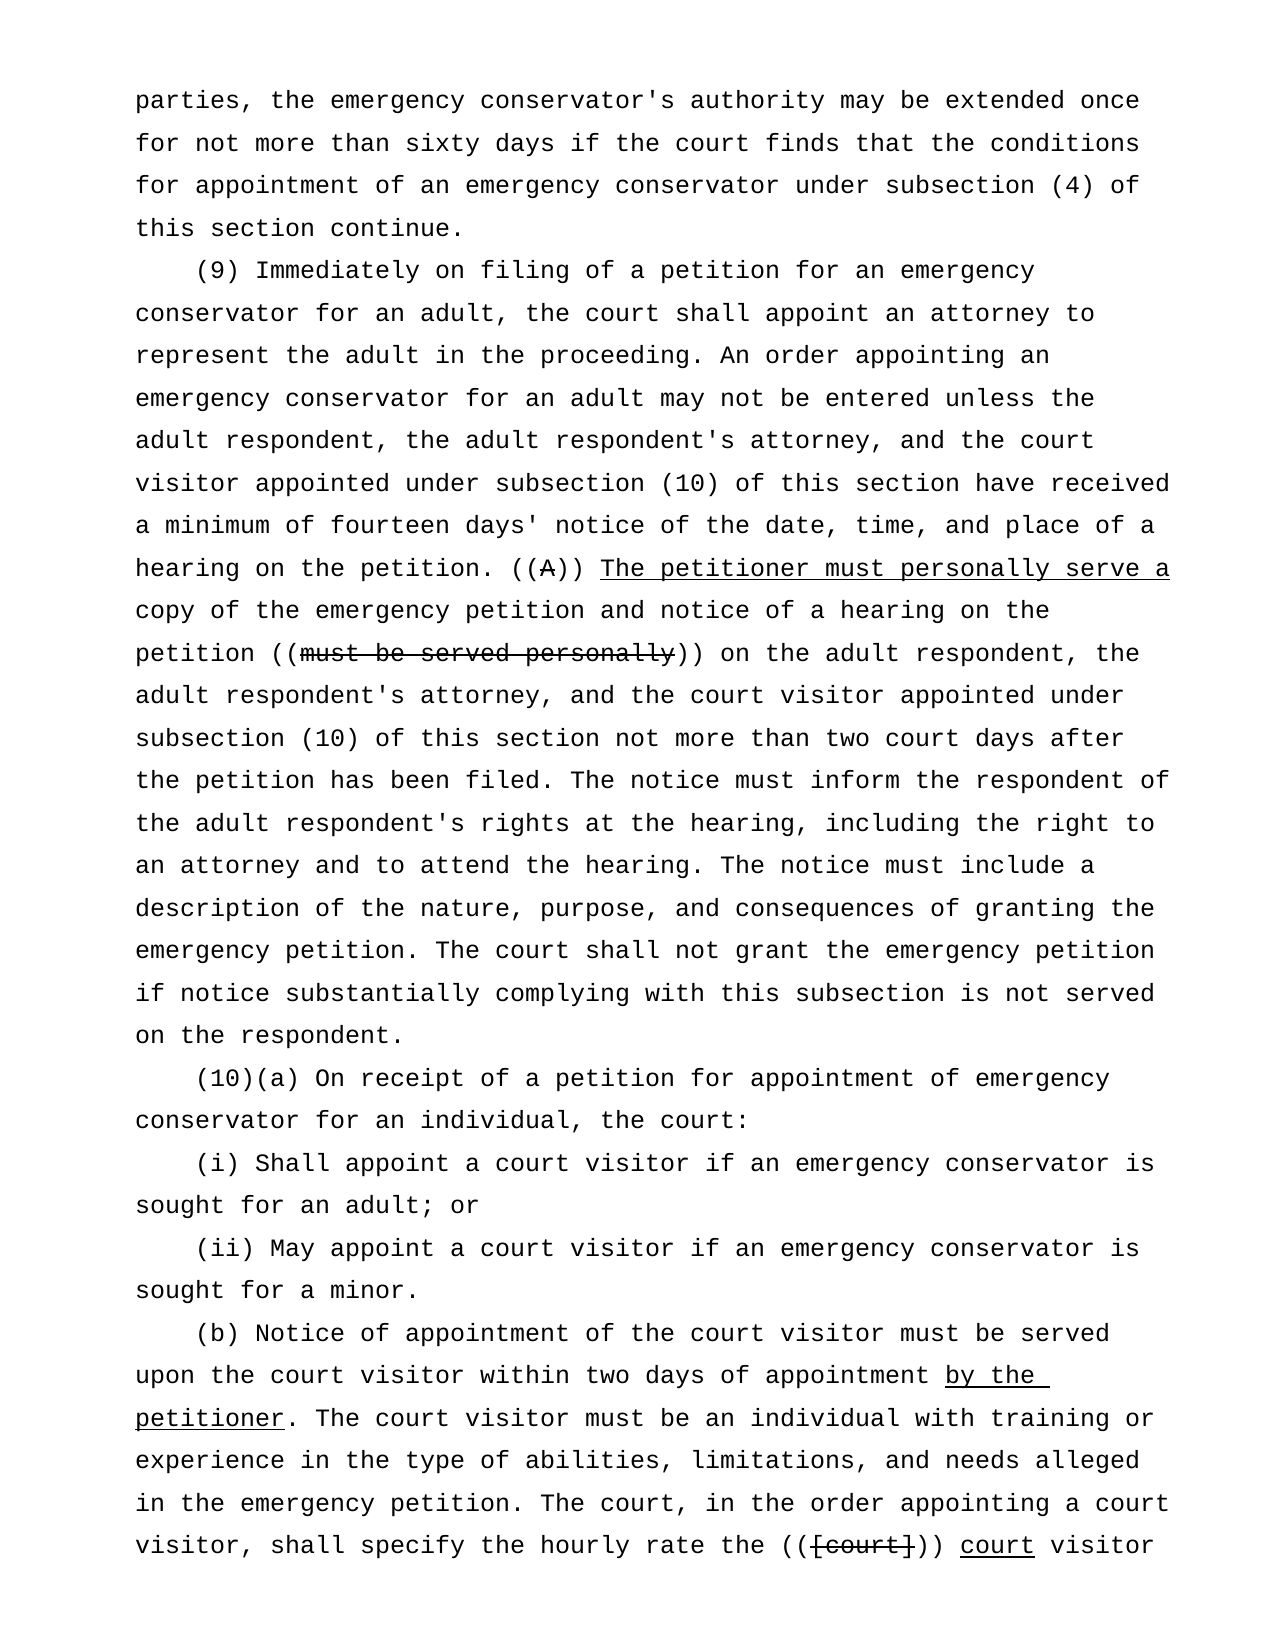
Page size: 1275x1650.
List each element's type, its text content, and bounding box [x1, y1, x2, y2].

text (9) Immediately on filing of a petition for an emergency conservator for an adult, the court shall appoint an attorney to represent the adult in the proceeding. An order appointing an emergency conservator for an adult may not be entered unless the adult respondent, the adult respondent's attorney, and the court visitor appointed under subsection (10) of this section have received a minimum of fourteen days' notice of the date, time, and place of a hearing on the petition. ((A)) The petitioner must personally serve a copy of the emergency petition and notice of a hearing on the petition ((must be served personally)) on the adult respondent, the adult respondent's attorney, and the court visitor appointed under subsection (10) of this section not more than two court days after the petition has been filed. The notice must inform the respondent of the adult respondent's rights at the hearing, including the right to an attorney and to attend the hearing. The notice must include a description of the nature, purpose, and consequences of granting the emergency petition. The court shall not grant the emergency petition if notice substantially complying with this subsection is not served on the respondent. [135, 245, 1170, 1052]
text (i) Shall appoint a court visitor if an emergency conservator is sought for an adult; or [135, 1137, 1170, 1222]
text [135, 1307, 1170, 1562]
text (10)(a) On receipt of a petition for appointment of emergency conservator for an individual, the court: [135, 1052, 1170, 1137]
text (ii) May appoint a court visitor if an emergency conservator is sought for a minor. [135, 1222, 1170, 1307]
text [135, 75, 1170, 245]
